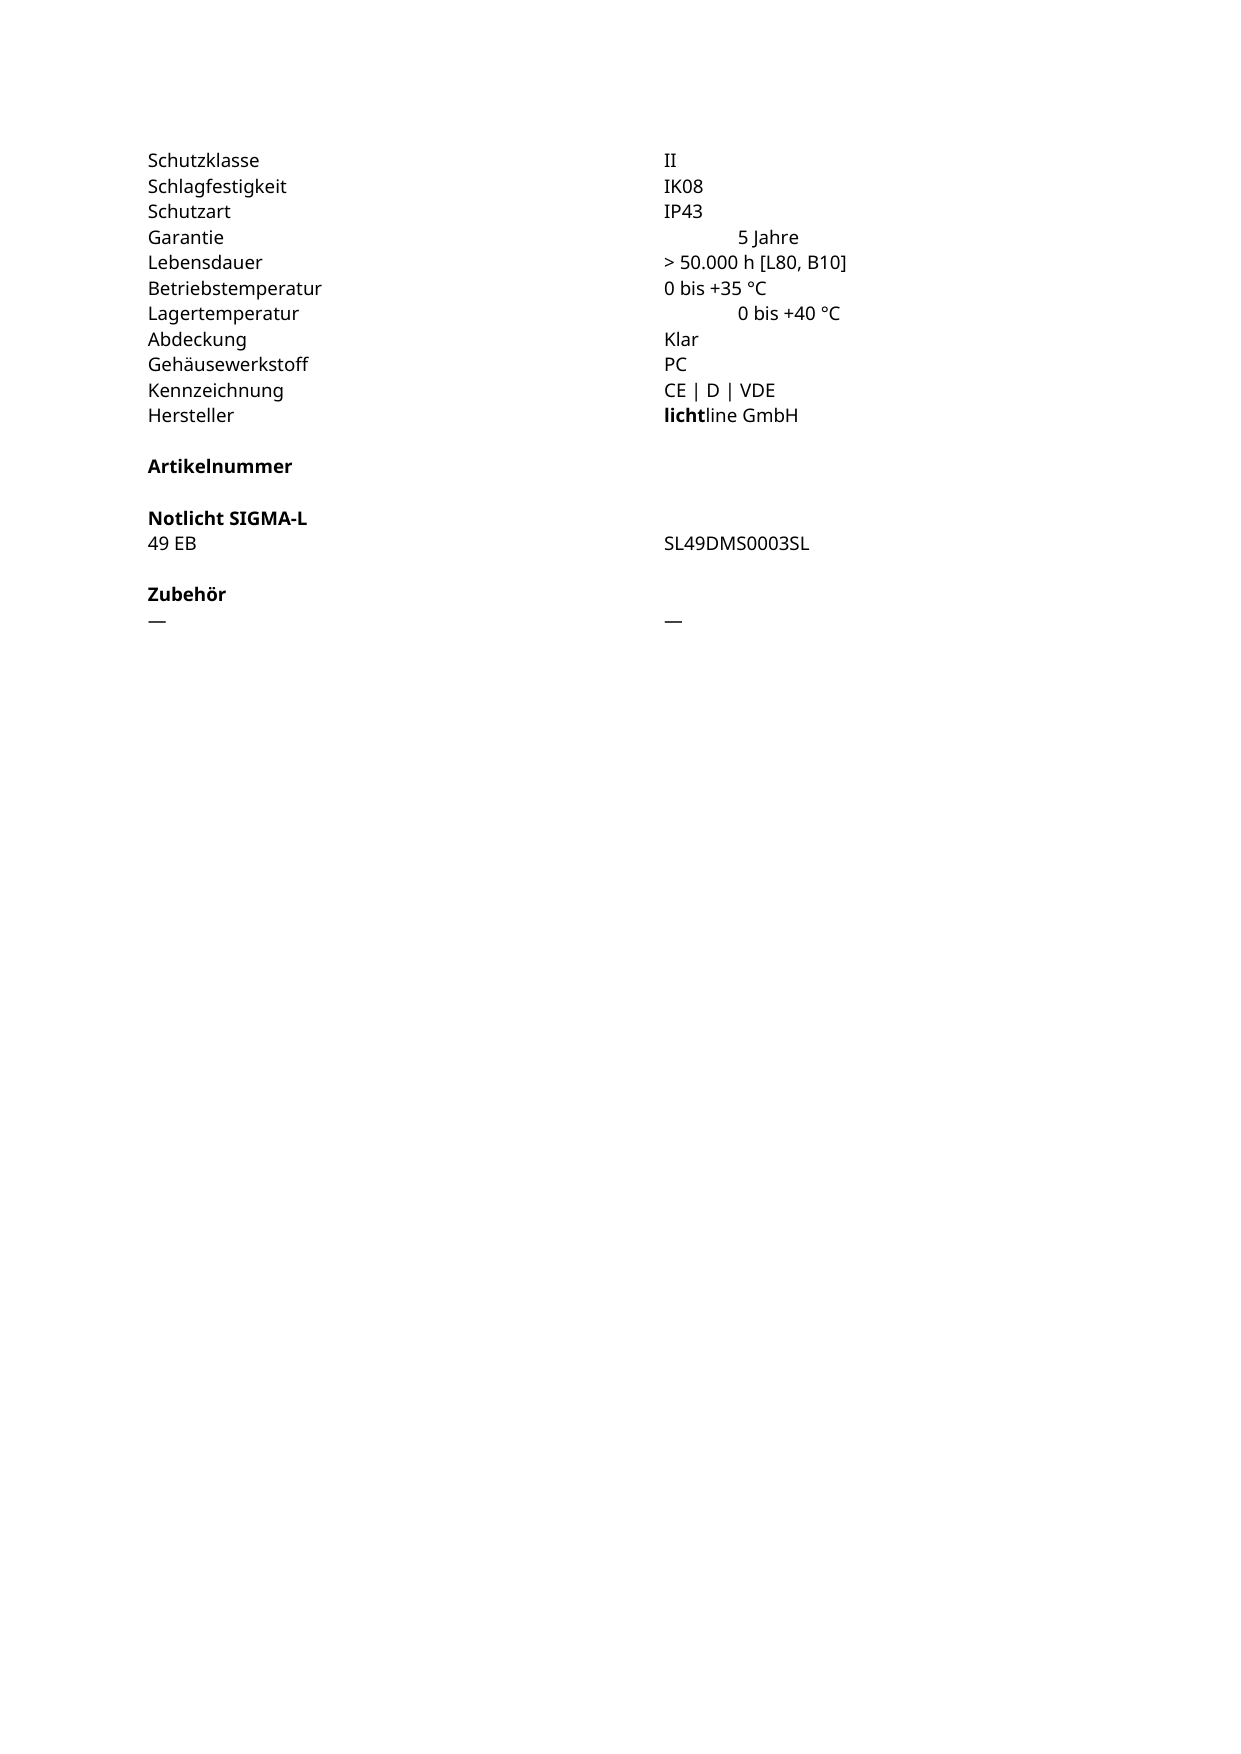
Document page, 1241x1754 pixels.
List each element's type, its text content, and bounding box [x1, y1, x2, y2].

text Lebensdauer > 50.000 h [L80, B10] [148, 250, 1093, 275]
text Hersteller lichtline GmbH [148, 403, 1093, 428]
text Kennzeichnung CE | D | VDE [148, 377, 1093, 403]
text Zubehör [148, 581, 1093, 607]
text Notlicht SIGMA-L 49 EB SL49DMS0003SL [148, 505, 1093, 556]
text Schutzart IP43 [148, 199, 1093, 224]
text Gehäusewerkstoff PC [148, 352, 1093, 377]
text — — [148, 607, 1093, 632]
text Schutzklasse II [148, 148, 1093, 173]
text Schlagfestigkeit IK08 [148, 173, 1093, 199]
text Garantie 5 Jahre [148, 224, 1093, 250]
text Lagertemperatur 0 bis +40 °C [148, 301, 1093, 326]
text Betriebstemperatur 0 bis +35 °C [148, 275, 1093, 301]
text Artikelnummer [148, 454, 1093, 479]
text Abdeckung Klar [148, 326, 1093, 352]
